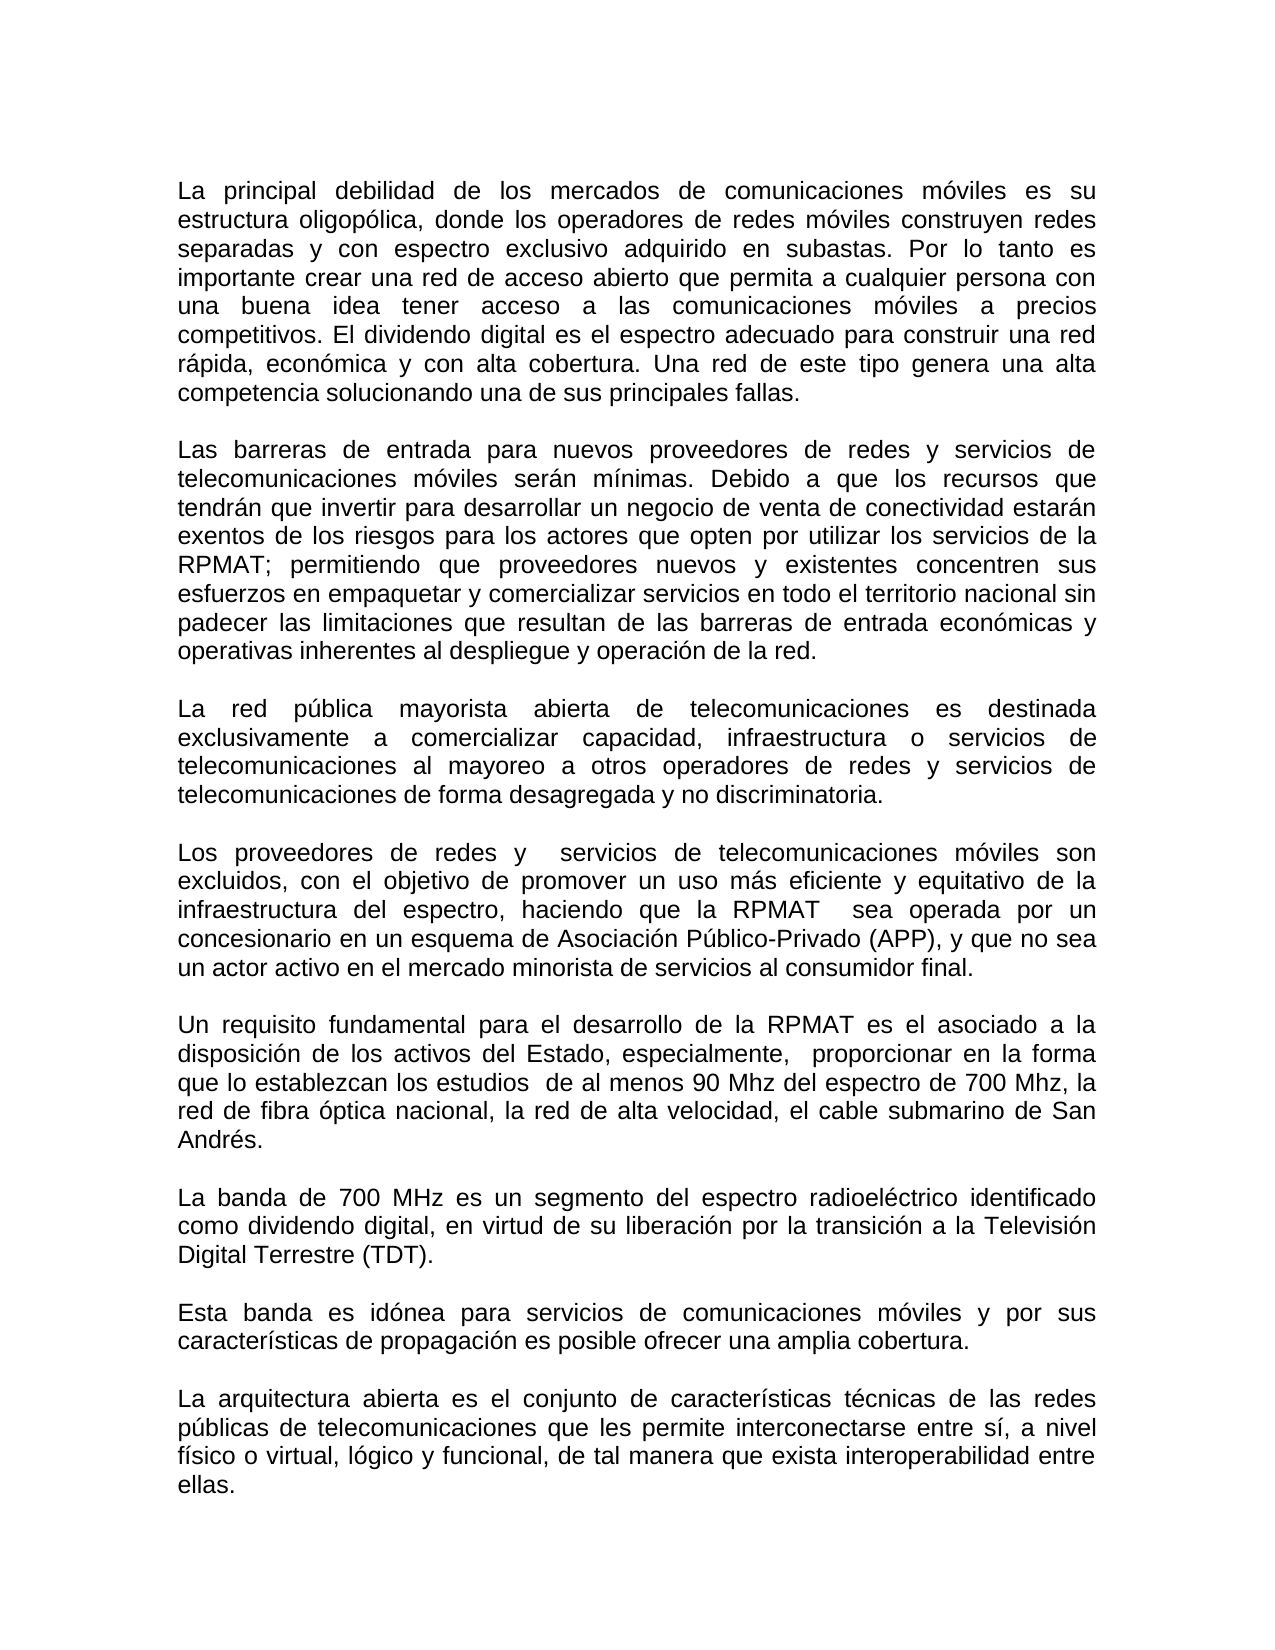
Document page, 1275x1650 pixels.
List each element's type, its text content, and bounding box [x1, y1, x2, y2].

text Las barreras de entrada para nuevos proveedores de redes y servicios de telecomunicaciones móviles serán mínimas. Debido a que los recursos que tendrán que invertir para desarrollar un negocio de venta de conectividad estarán exentos de los riesgos para los actores que opten por utilizar los servicios de la RPMAT; permitiendo que proveedores nuevos y existentes concentren sus esfuerzos en empaquetar y comercializar servicios en todo el territorio nacional sin padecer las limitaciones que resultan de las barreras de entrada económicas y operativas inherentes al despliegue y operación de la red. [177, 435, 1098, 665]
text La principal debilidad de los mercados de comunicaciones móviles es su estructura oligopólica, donde los operadores de redes móviles construyen redes separadas y con espectro exclusivo adquirido en subastas. Por lo tanto es importante crear una red de acceso abierto que permita a cualquier persona con una buena idea tener acceso a las comunicaciones móviles a precios competitivos. El dividendo digital es el espectro adecuado para construir una red rápida, económica y con alta cobertura. Una red de este tipo genera una alta competencia solucionando una de sus principales fallas. [177, 176, 1098, 406]
text La red pública mayorista abierta de telecomunicaciones es destinada exclusivamente a comercializar capacidad, infraestructura o servicios de telecomunicaciones al mayoreo a otros operadores de redes y servicios de telecomunicaciones de forma desagregada y no discriminatoria. [177, 694, 1098, 809]
text Un requisito fundamental para el desarrollo de la RPMAT es el asociado a la disposición de los activos del Estado, especialmente, proporcionar en la forma que lo establezcan los estudios de al menos 90 Mhz del espectro de 700 Mhz, la red de fibra óptica nacional, la red de alta velocidad, el cable submarino de San Andrés. [177, 1010, 1098, 1154]
text La banda de 700 MHz es un segmento del espectro radioeléctrico identificado como dividendo digital, en virtud de su liberación por la transición a la Televisión Digital Terrestre (TDT). [177, 1183, 1098, 1269]
text Esta banda es idónea para servicios de comunicaciones móviles y por sus características de propagación es posible ofrecer una amplia cobertura. [177, 1298, 1098, 1355]
text La arquitectura abierta es el conjunto de características técnicas de las redes públicas de telecomunicaciones que les permite interconectarse entre sí, a nivel físico o virtual, lógico y funcional, de tal manera que exista interoperabilidad entre ellas. [177, 1384, 1098, 1499]
text Los proveedores de redes y servicios de telecomunicaciones móviles son excluidos, con el objetivo de promover un uso más eficiente y equitativo de la infraestructura del espectro, haciendo que la RPMAT sea operada por un concesionario en un esquema de Asociación Público-Privado (APP), y que no sea un actor activo en el mercado minorista de servicios al consumidor final. [177, 838, 1098, 981]
